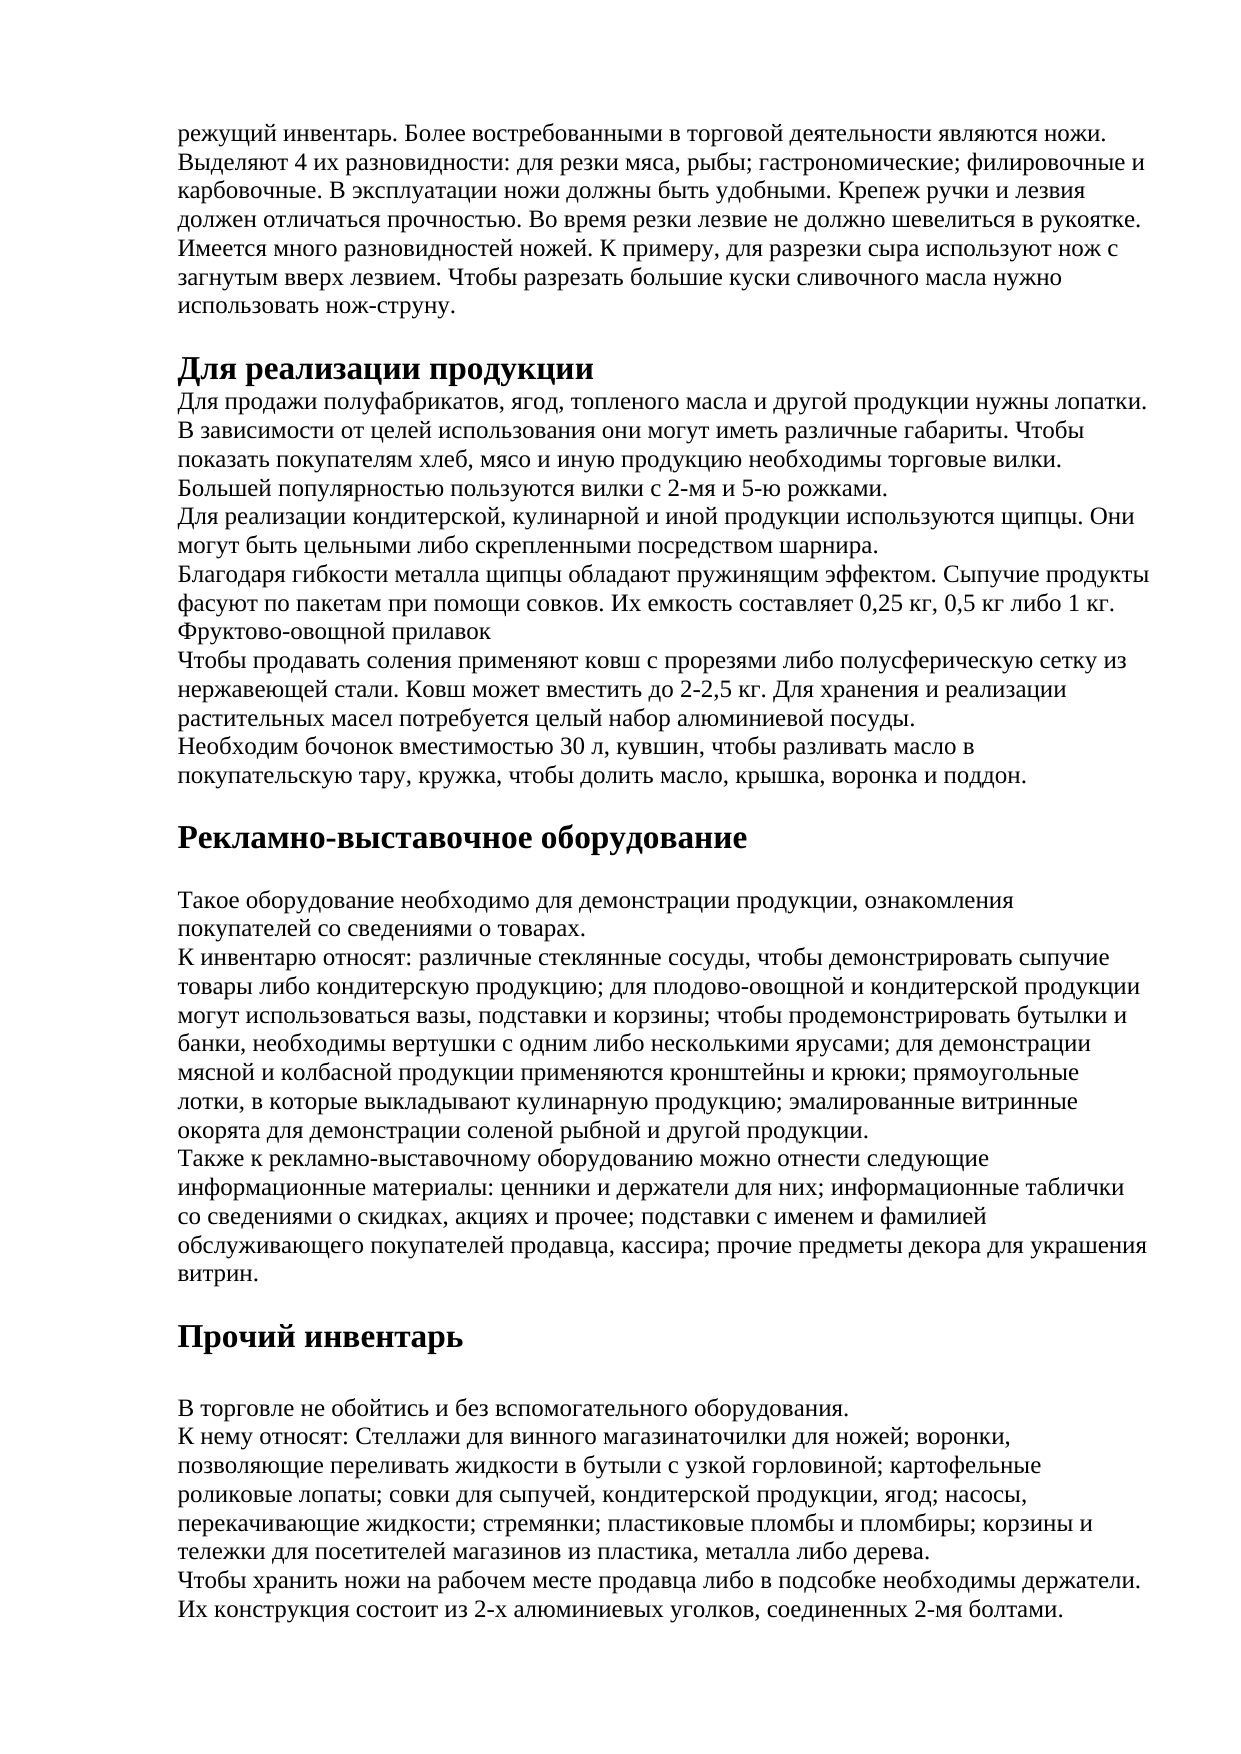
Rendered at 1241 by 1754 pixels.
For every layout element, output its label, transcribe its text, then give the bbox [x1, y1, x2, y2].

text К инвентарю относят: различные стеклянные сосуды, чтобы демонстрировать сыпучие товары либо кондитерскую продукцию; для плодово-овощной и кондитерской продукции могут использоваться вазы, подставки и корзины; чтобы продемонстрировать бутылки и банки, необходимы вертушки с одним либо несколькими ярусами; для демонстрации мясной и колбасной продукции применяются кронштейны и крюки; прямоугольные лотки, в которые выкладывают кулинарную продукцию; эмалированные витринные окорята для демонстрации соленой рыбной и другой продукции. [177, 942, 1152, 1143]
text Для реализации продукции [177, 348, 1152, 386]
text В торговле не обойтись и без вспомогательного оборудования. [177, 1393, 1152, 1421]
text Также к рекламно-выставочному оборудованию можно отнести следующие информационные материалы: ценники и держатели для них; информационные таблички со сведениями о скидках, акциях и прочее; подставки с именем и фамилией обслуживающего покупателей продавца, кассира; прочие предметы декора для украшения витрин. [177, 1143, 1152, 1316]
text К нему относят: Стеллажи для винного магазинаточилки для ножей; воронки, позволяющие переливать жидкости в бутыли с узкой горловиной; картофельные роликовые лопаты; совки для сыпучей, кондитерской продукции, ягод; насосы, перекачивающие жидкости; стремянки; пластиковые пломбы и пломбиры; корзины и тележки для посетителей магазинов из пластика, металла либо дерева. [177, 1421, 1152, 1565]
text Для реализации кондитерской, кулинарной и иной продукции используются щипцы. Они могут быть цельными либо скрепленными посредством шарнира. [177, 501, 1152, 559]
text Прочий инвентарь [177, 1316, 1152, 1354]
text Чтобы продавать соления применяют ковш с прорезями либо полусферическую сетку из нержавеющей стали. Ковш может вместить до 2-2,5 кг. Для хранения и реализации растительных масел потребуется целый набор алюминиевой посуды. [177, 645, 1152, 731]
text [177, 118, 1152, 319]
text Для продажи полуфабрикатов, ягод, топленого масла и другой продукции нужны лопатки. В зависимости от целей использования они могут иметь различные габариты. Чтобы показать покупателям хлеб, мясо и иную продукцию необходимы торговые вилки. Большей популярностью пользуются вилки с 2-мя и 5-ю рожками. [177, 386, 1152, 501]
text Чтобы хранить ножи на рабочем месте продавца либо в подсобке необходимы держатели. Их конструкция состоит из 2-х алюминиевых уголков, соединенных 2-мя болтами. [177, 1565, 1152, 1623]
text Такое оборудование необходимо для демонстрации продукции, ознакомления покупателей со сведениями о товарах. [177, 885, 1152, 942]
text Необходим бочонок вместимостью 30 л, кувшин, чтобы разливать масло в покупательскую тару, кружка, чтобы долить масло, крышка, воронка и поддон. [177, 731, 1152, 789]
text Благодаря гибкости металла щипцы обладают пружинящим эффектом. Сыпучие продукты фасуют по пакетам при помощи совков. Их емкость составляет 0,25 кг, 0,5 кг либо 1 кг. Фруктово-овощной прилавок [177, 559, 1152, 645]
text Рекламно-выставочное оборудование [177, 818, 1152, 856]
